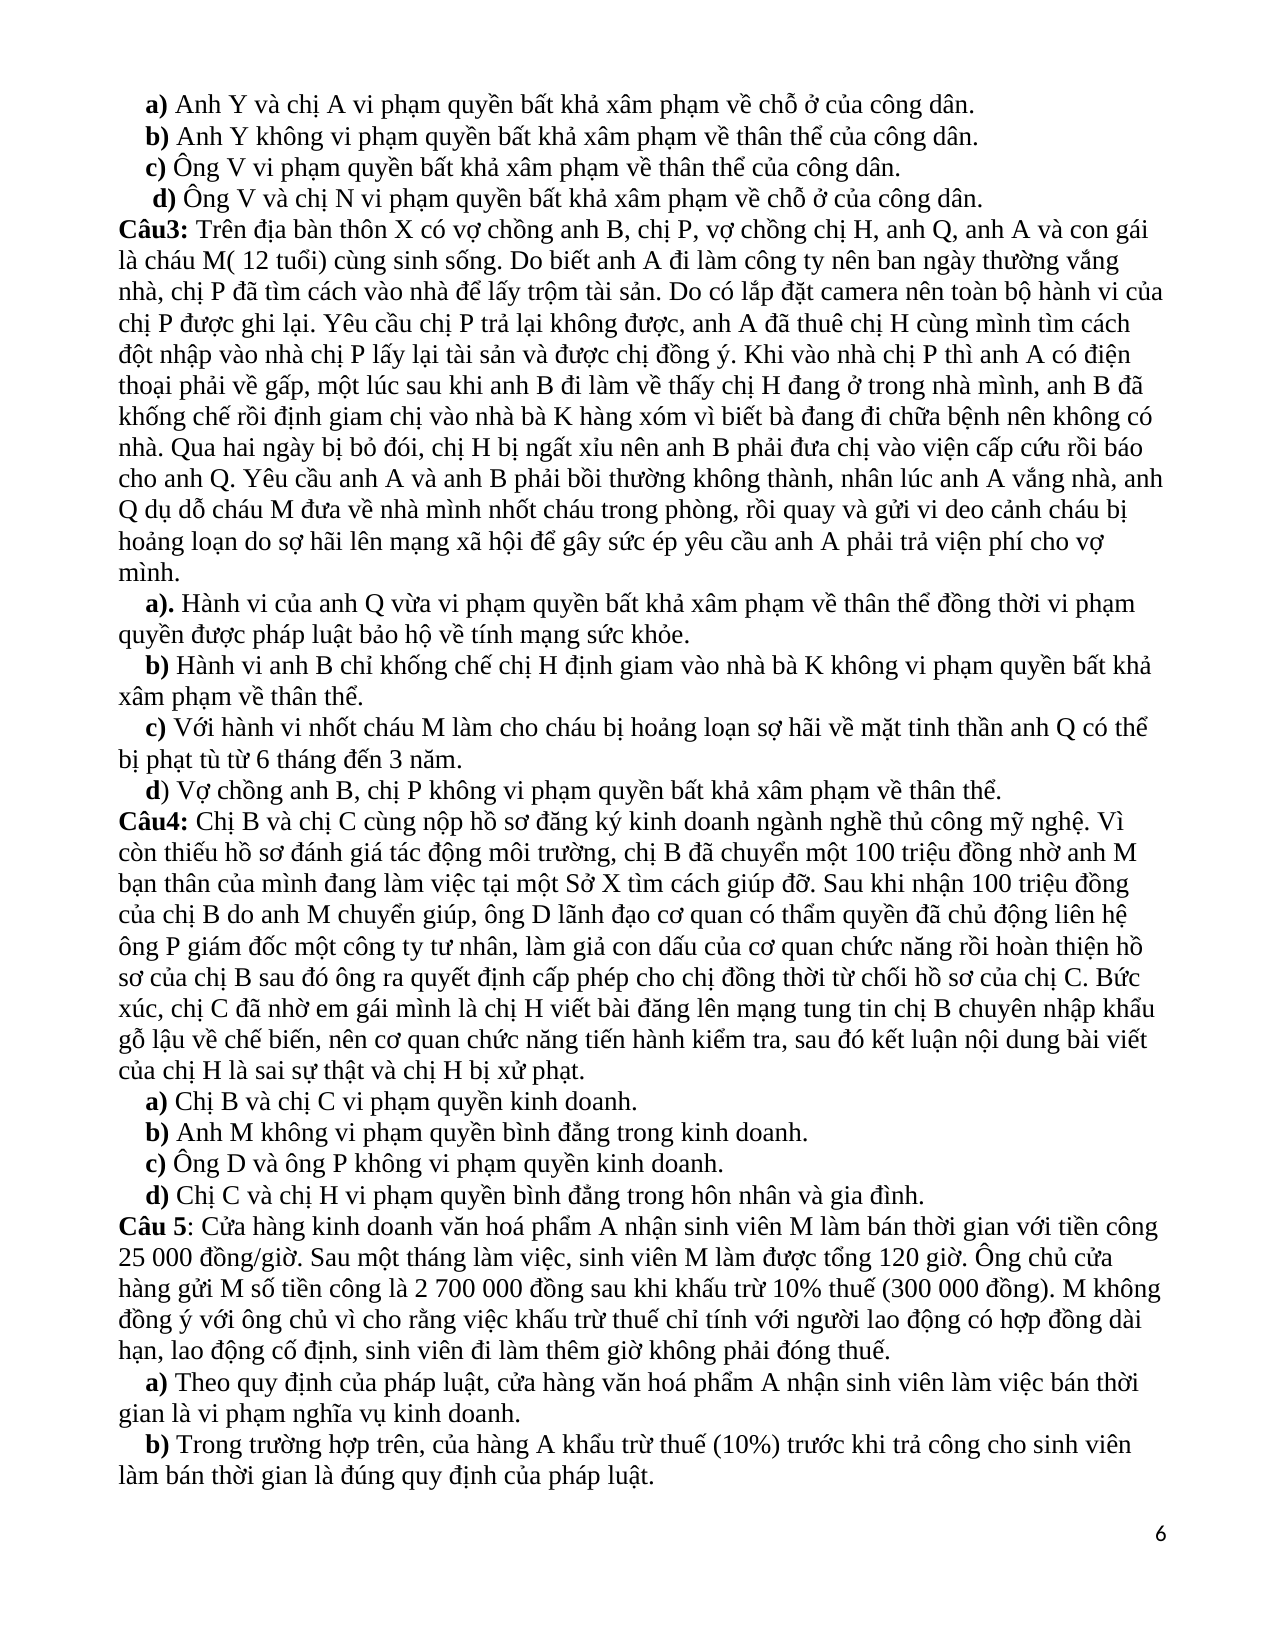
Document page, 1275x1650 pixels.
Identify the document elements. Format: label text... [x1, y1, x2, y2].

text Câu4: Chị B và chị C cùng nộp hồ sơ đăng ký kinh doanh ngành nghề thủ công mỹ nghệ. Vì còn thiếu hồ sơ đánh giá tác động môi trường, chị B đã chuyển một 100 triệu đồng nhờ anh M bạn thân của mình đang làm việc tại một Sở X tìm cách giúp đỡ. Sau khi nhận 100 triệu đồng của chị B do anh M chuyển giúp, ông D lãnh đạo cơ quan có thẩm quyền đã chủ động liên hệ ông P giám đốc một công ty tư nhân, làm giả con dấu của cơ quan chức năng rồi hoàn thiện hồ sơ của chị B sau đó ông ra quyết định cấp phép cho chị đồng thời từ chối hồ sơ của chị C. Bức xúc, chị C đã nhờ em gái mình là chị H viết bài đăng lên mạng tung tin chị B chuyên nhập khẩu gỗ lậu về chế biến, nên cơ quan chức năng tiến hành kiểm tra, sau đó kết luận nội dung bài viết của chị H là sai sự thật và chị H bị xử phạt. [118, 805, 1167, 1085]
text a) Chị B và chị C vi phạm quyền kinh doanh. [118, 1085, 1167, 1116]
text b) Hành vi anh B chỉ khống chế chị H định giam vào nhà bà K không vi phạm quyền bất khả xâm phạm về thân thể. [118, 649, 1167, 712]
text b) Anh M không vi phạm quyền bình đẳng trong kinh doanh. [118, 1116, 1167, 1148]
text b) Trong trường hợp trên, của hàng A khẩu trừ thuế (10%) trước khi trả công cho sinh viên làm bán thời gian là đúng quy định của pháp luật. [118, 1428, 1167, 1490]
text Câu3: Trên địa bàn thôn X có vợ chồng anh B, chị P, vợ chồng chị H, anh Q, anh A và con gái là cháu M( 12 tuổi) cùng sinh sống. Do biết anh A đi làm công ty nên ban ngày thường vắng nhà, chị P đã tìm cách vào nhà để lấy trộm tài sản. Do có lắp đặt camera nên toàn bộ hành vi của chị P được ghi lại. Yêu cầu chị P trả lại không được, anh A đã thuê chị H cùng mình tìm cách đột nhập vào nhà chị P lấy lại tài sản và được chị đồng ý. Khi vào nhà chị P thì anh A có điện thoại phải về gấp, một lúc sau khi anh B đi làm về thấy chị H đang ở trong nhà mình, anh B đã khống chế rồi định giam chị vào nhà bà K hàng xóm vì biết bà đang đi chữa bệnh nên không có nhà. Qua hai ngày bị bỏ đói, chị H bị ngất xỉu nên anh B phải đưa chị vào viện cấp cứu rồi báo cho anh Q. Yêu cầu anh A và anh B phải bồi thường không thành, nhân lúc anh A vắng nhà, anh Q dụ dỗ cháu M đưa về nhà mình nhốt cháu trong phòng, rồi quay và gửi vi deo cảnh cháu bị hoảng loạn do sợ hãi lên mạng xã hội để gây sức ép yêu cầu anh A phải trả viện phí cho vợ mình. [118, 213, 1167, 587]
text b) Anh Y không vi phạm quyền bất khả xâm phạm về thân thể của công dân. [118, 120, 1167, 151]
text d) Vợ chồng anh B, chị P không vi phạm quyền bất khả xâm phạm về thân thể. [118, 774, 1167, 805]
text d) Chị C và chị H vi phạm quyền bình đẳng trong hôn nhân và gia đình. [118, 1179, 1167, 1210]
text Câu 5: Cửa hàng kinh doanh văn hoá phẩm A nhận sinh viên M làm bán thời gian với tiền công 25 000 đồng/giờ. Sau một tháng làm việc, sinh viên M làm được tổng 120 giờ. Ông chủ cửa hàng gửi M số tiền công là 2 700 000 đồng sau khi khấu trừ 10% thuế (300 000 đồng). M không đồng ý với ông chủ vì cho rằng việc khấu trừ thuế chỉ tính với người lao động có hợp đồng dài hạn, lao động cố định, sinh viên đi làm thêm giờ không phải đóng thuế. [118, 1210, 1167, 1366]
text d) Ông V và chị N vi phạm quyền bất khả xâm phạm về chỗ ở của công dân. [118, 182, 1167, 213]
text c) Ông D và ông P không vi phạm quyền kinh doanh. [118, 1148, 1167, 1179]
text c) Với hành vi nhốt cháu M làm cho cháu bị hoảng loạn sợ hãi về mặt tinh thần anh Q có thể bị phạt tù từ 6 tháng đến 3 năm. [118, 712, 1167, 774]
text a). Hành vi của anh Q vừa vi phạm quyền bất khả xâm phạm về thân thể đồng thời vi phạm quyền được pháp luật bảo hộ về tính mạng sức khỏe. [118, 587, 1167, 649]
text a) Theo quy định của pháp luật, cửa hàng văn hoá phẩm A nhận sinh viên làm việc bán thời gian là vi phạm nghĩa vụ kinh doanh. [118, 1366, 1167, 1428]
text c) Ông V vi phạm quyền bất khả xâm phạm về thân thể của công dân. [118, 151, 1167, 182]
text a) Anh Y và chị A vi phạm quyền bất khả xâm phạm về chỗ ở của công dân. [118, 89, 1167, 120]
